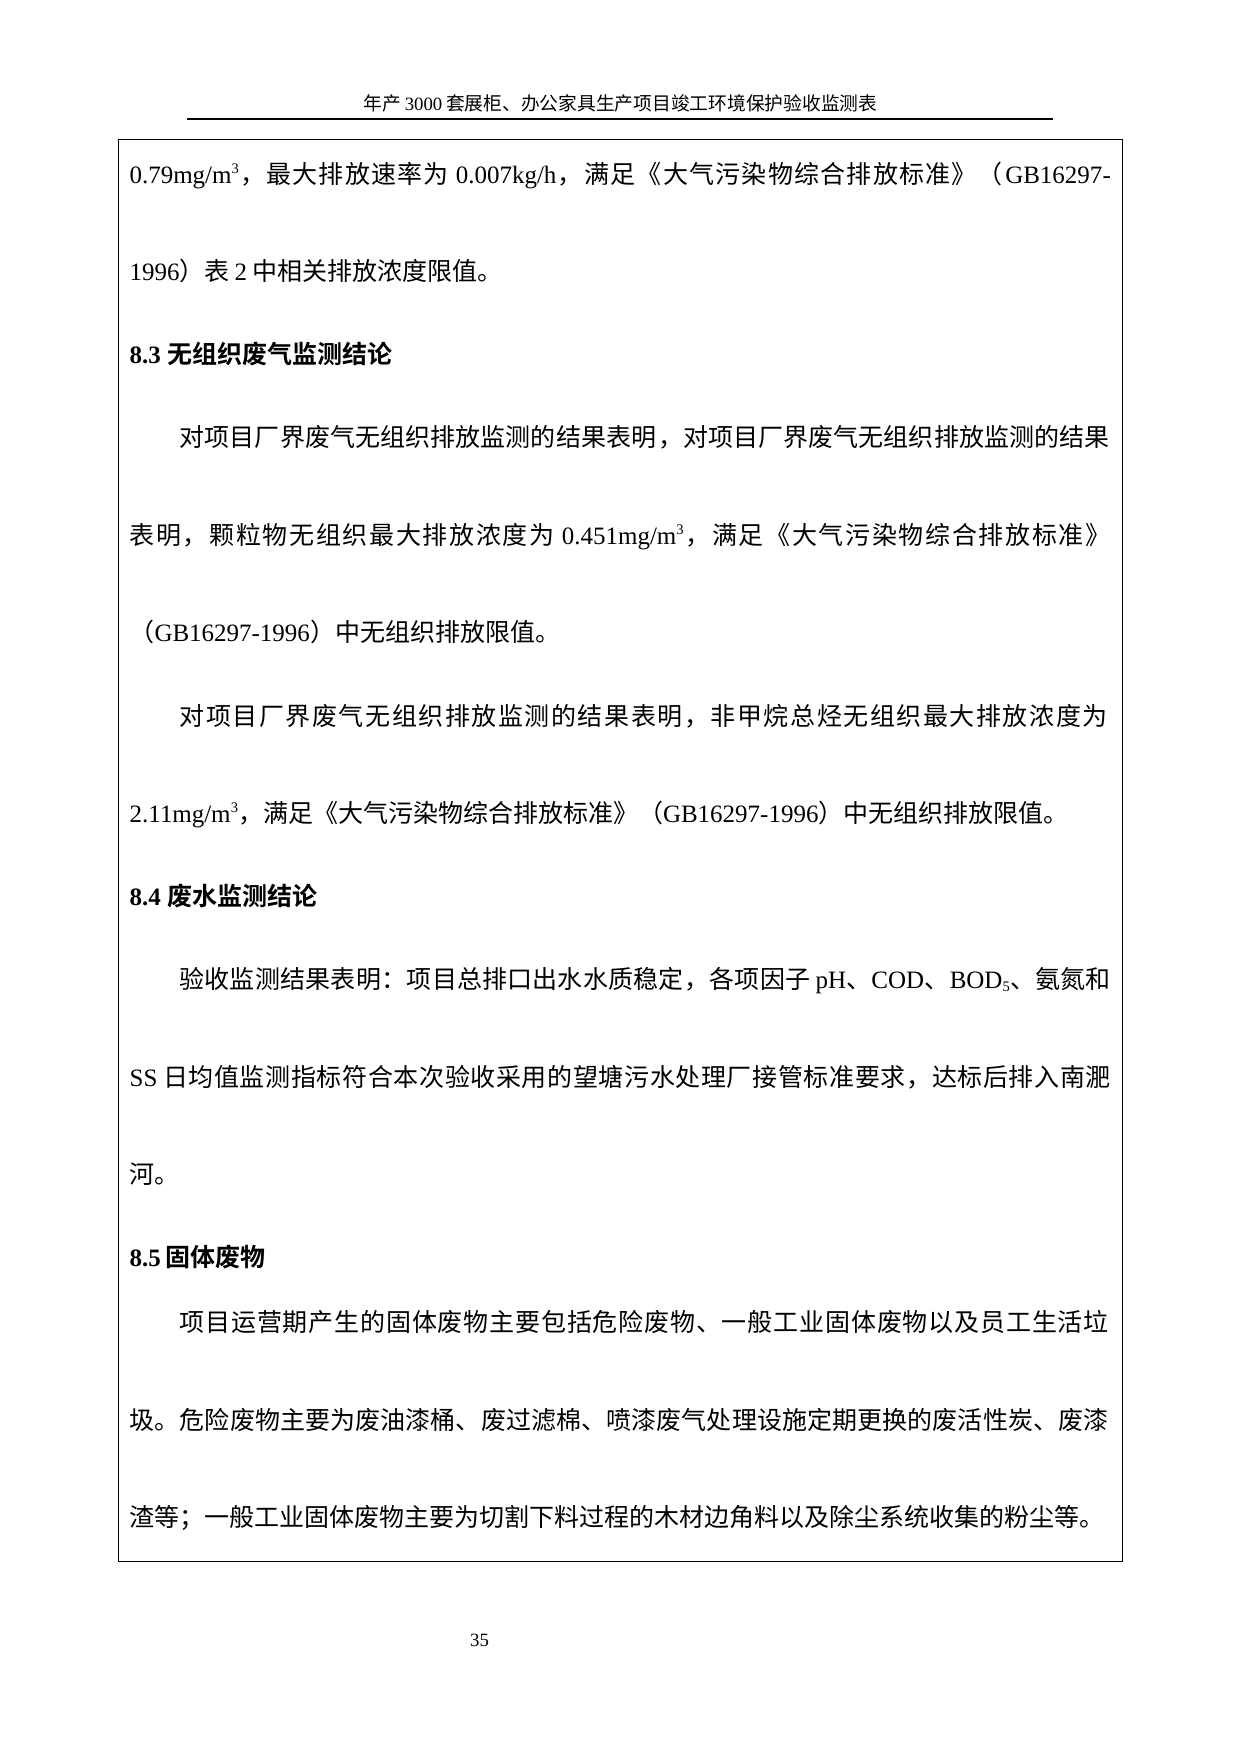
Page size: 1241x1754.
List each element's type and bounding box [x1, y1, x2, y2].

table_header [119, 140, 1122, 1561]
